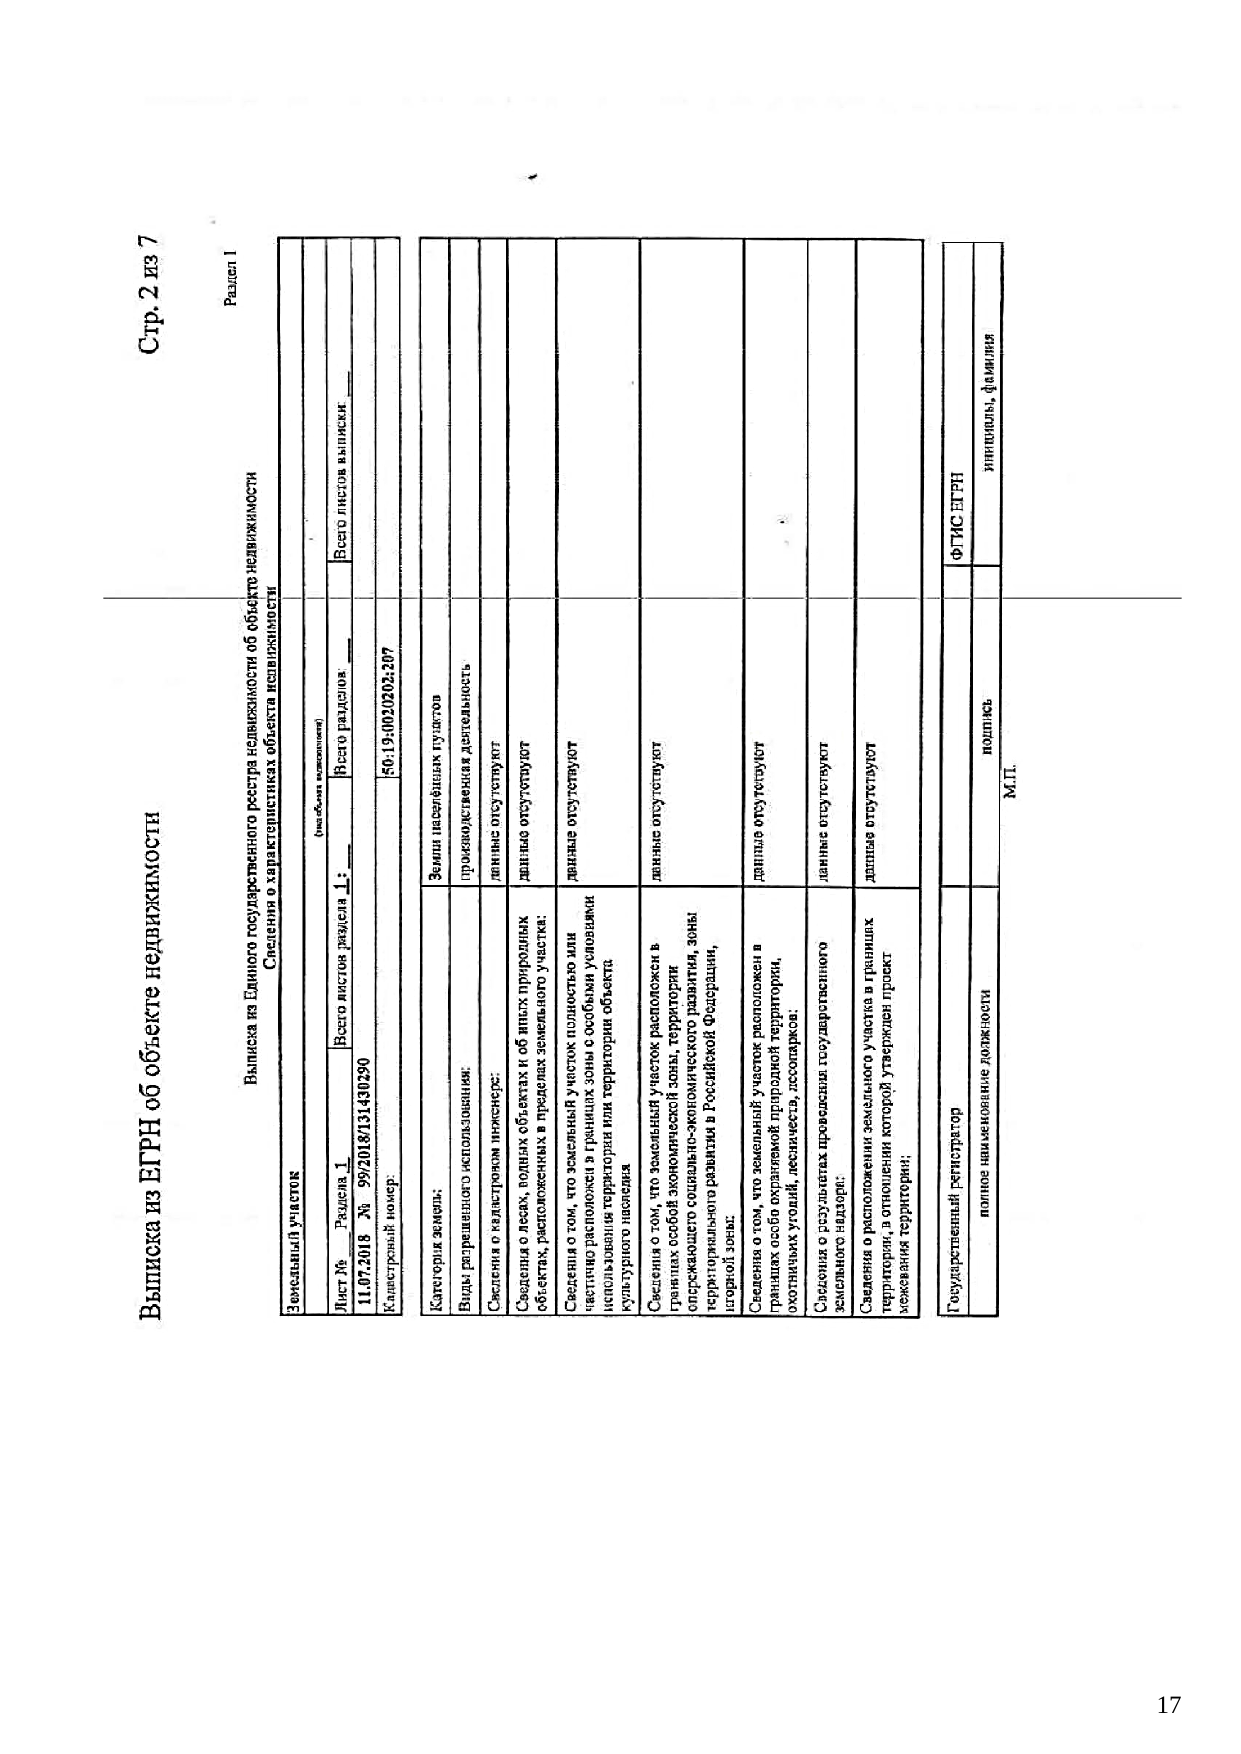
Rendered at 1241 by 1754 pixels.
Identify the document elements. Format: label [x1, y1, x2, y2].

picture [103, 88, 1182, 1411]
